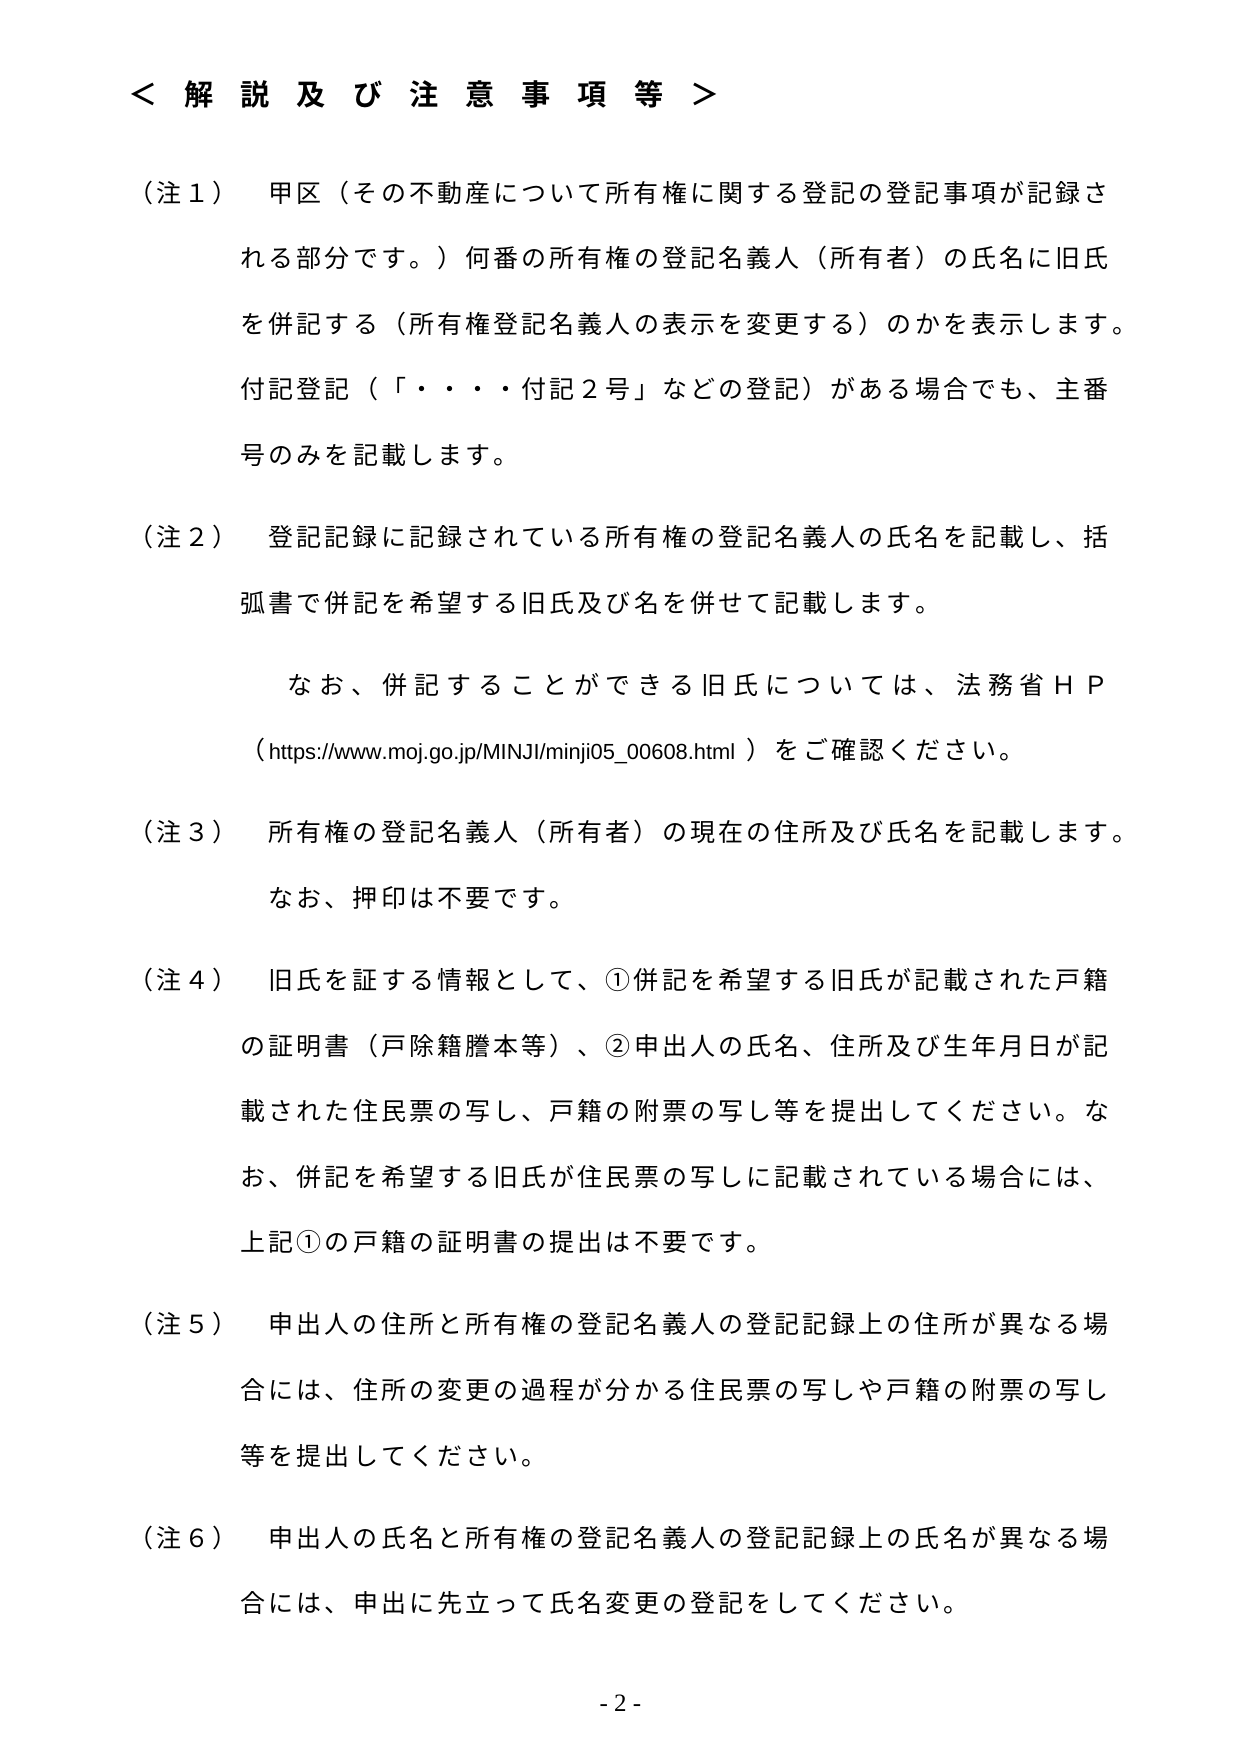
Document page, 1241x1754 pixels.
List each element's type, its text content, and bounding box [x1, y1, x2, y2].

text （注６） 申出人の氏名と所有権の登記名義人の登記記録上の氏名が異なる場合には、申出に先立って氏名変更の登記をしてください。 [128, 1503, 1112, 1634]
text （注４） 旧氏を証する情報として、①併記を希望する旧氏が記載された戸籍の証明書（戸除籍謄本等）、②申出人の氏名、住所及び生年月日が記載された住民票の写し、戸籍の附票の写し等を提出してください。なお、併記を希望する旧氏が住民票の写しに記載されている場合には、上記①の戸籍の証明書の提出は不要です。 [128, 946, 1112, 1274]
text （注３） 所有権の登記名義人（所有者）の現在の住所及び氏名を記載します。 [128, 798, 1112, 864]
text （注５） 申出人の住所と所有権の登記名義人の登記記録上の住所が異なる場合には、住所の変更の過程が分かる住民票の写しや戸籍の附票の写し等を提出してください。 [128, 1290, 1112, 1487]
text なお、併記することができる旧氏については、法務省ＨＰ（https://www.moj.go.jp/MINJI/minji05_00608.html）をご確認ください。 [128, 650, 1112, 782]
text なお、押印は不要です。 [128, 864, 1112, 929]
text （注１） 甲区（その不動産について所有権に関する登記の登記事項が記録される部分です。）何番の所有権の登記名義人（所有者）の氏名に旧氏を併記する（所有権登記名義人の表示を変更する）のかを表示します。付記登記（「・・・・付記２号」などの登記）がある場合でも、主番号のみを記載します。 [128, 158, 1112, 486]
text （注２） 登記記録に記録されている所有権の登記名義人の氏名を記載し、括弧書で併記を希望する旧氏及び名を併せて記載します。 [128, 503, 1112, 634]
text ＜解説及び注意事項等＞ [128, 60, 1112, 126]
